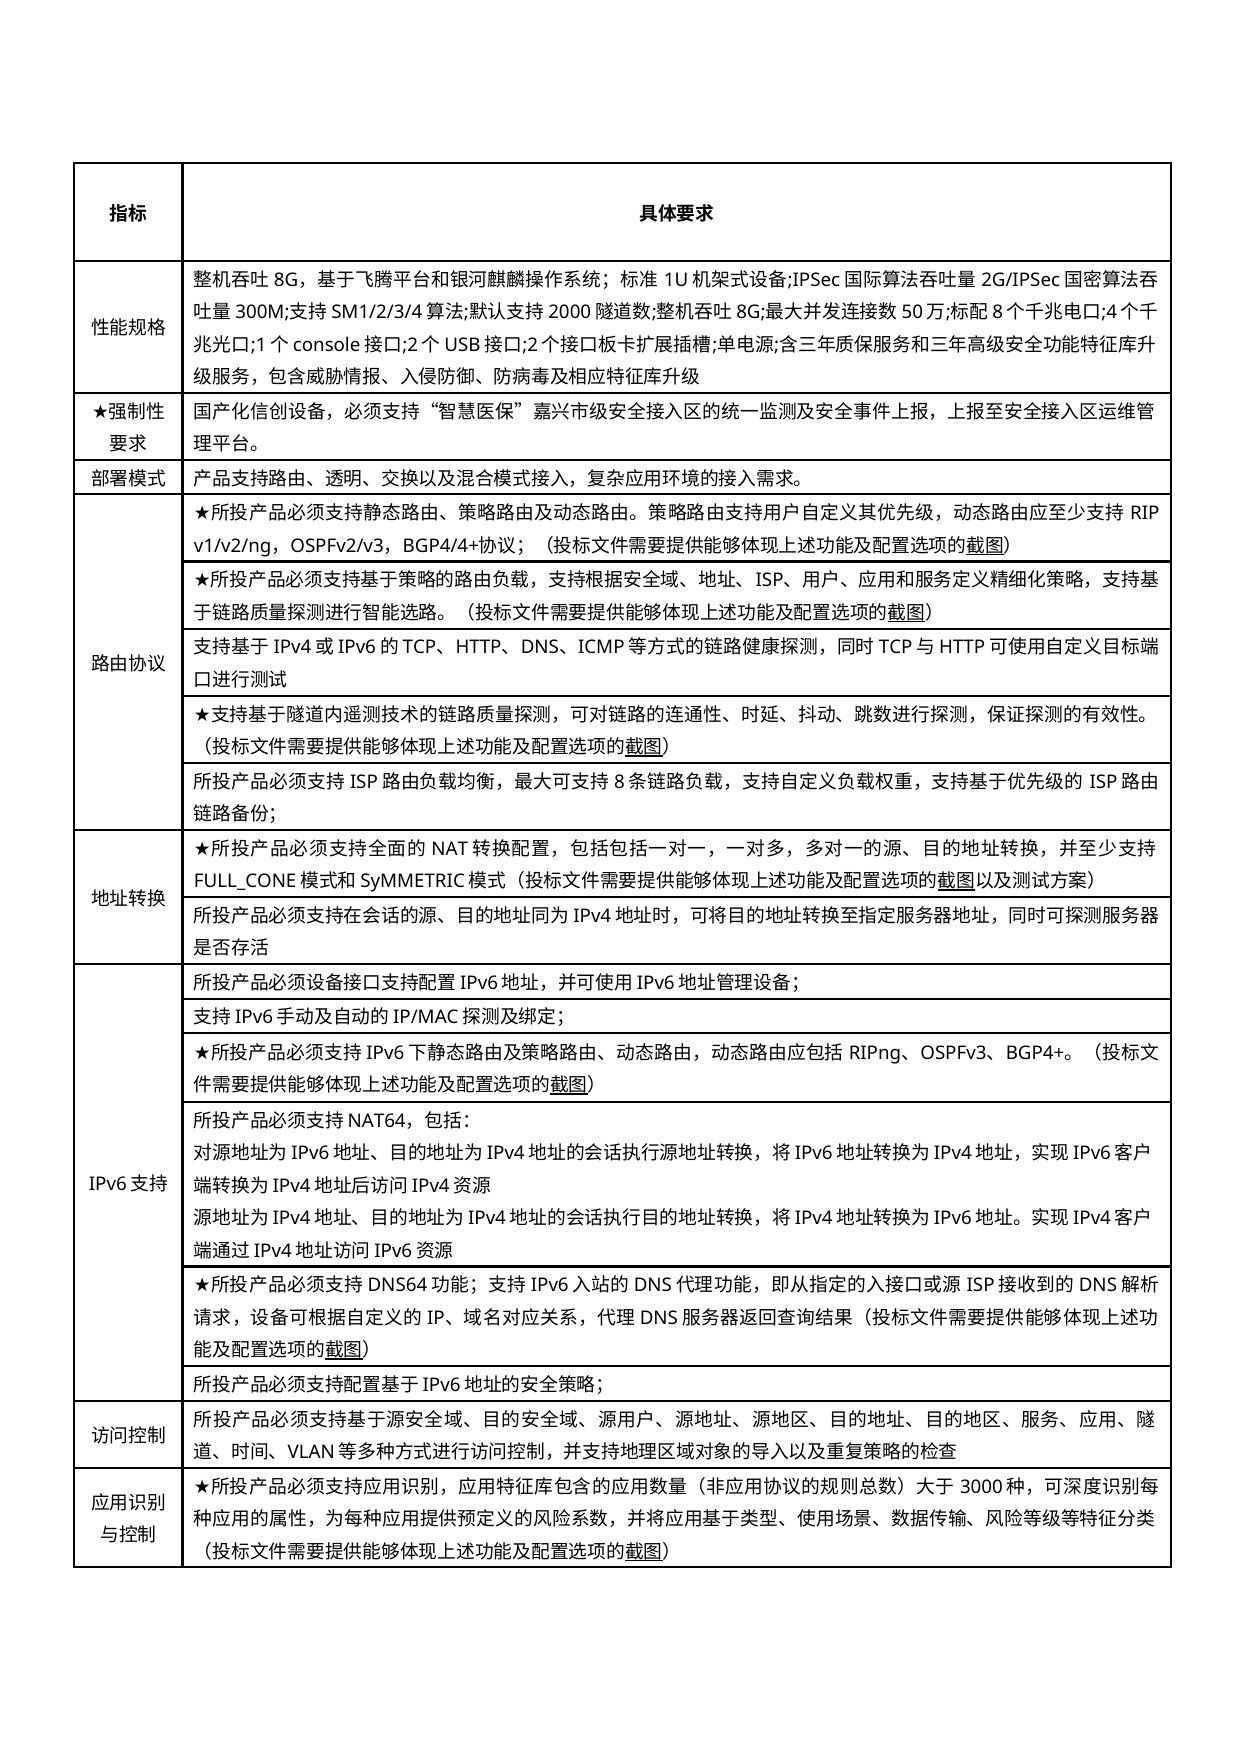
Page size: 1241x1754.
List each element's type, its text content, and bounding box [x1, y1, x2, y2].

table_cell ★所投产品必须支持全面的NAT转换配置，包括包括一对一，一对多，多对一的源、目的地址转换，并至少支持FULL_CONE模式和SyMMETRIC模式（投标文件需要提供能够体现上述功能及配置选项的截图以及测试方案） [184, 831, 1170, 896]
table_cell IPv6支持 [75, 965, 181, 1399]
table_cell ★所投产品必须支持IPv6下静态路由及策略路由、动态路由，动态路由应包括RIPng、OSPFv3、BGP4+。（投标文件需要提供能够体现上述功能及配置选项的截图） [184, 1034, 1170, 1101]
table_cell 国产化信创设备，必须支持“智慧医保”嘉兴市级安全接入区的统一监测及安全事件上报，上报至安全接入区运维管理平台。 [184, 394, 1170, 459]
table_cell ★所投产品必须支持基于策略的路由负载，支持根据安全域、地址、ISP、用户、应用和服务定义精细化策略，支持基于链路质量探测进行智能选路。（投标文件需要提供能够体现上述功能及配置选项的截图） [184, 563, 1170, 627]
table_cell 应用识别与控制 [75, 1469, 181, 1566]
table_cell 所投产品必须支持基于源安全域、目的安全域、源用户、源地址、源地区、目的地址、目的地区、服务、应用、隧道、时间、VLAN等多种方式进行访问控制，并支持地理区域对象的导入以及重复策略的检查 [184, 1402, 1170, 1467]
table_cell ★所投产品必须支持应用识别，应用特征库包含的应用数量（非应用协议的规则总数）大于3000种，可深度识别每种应用的属性，为每种应用提供预定义的风险系数，并将应用基于类型、使用场景、数据传输、风险等级等特征分类（投标文件需要提供能够体现上述功能及配置选项的截图） [184, 1469, 1170, 1566]
table_cell ★所投产品必须支持静态路由、策略路由及动态路由。策略路由支持用户自定义其优先级，动态路由应至少支持RIP v1/v2/ng，OSPFv2/v3，BGP4/4+协议；（投标文件需要提供能够体现上述功能及配置选项的截图） [184, 495, 1170, 560]
table_header 指标 [75, 164, 181, 259]
table_cell 产品支持路由、透明、交换以及混合模式接入，复杂应用环境的接入需求。 [184, 461, 1170, 493]
table_cell ★所投产品必须支持DNS64功能；支持IPv6入站的DNS代理功能，即从指定的入接口或源ISP接收到的DNS解析请求，设备可根据自定义的IP、域名对应关系，代理DNS服务器返回查询结果（投标文件需要提供能够体现上述功能及配置选项的截图） [184, 1268, 1170, 1365]
table_cell 所投产品必须支持ISP路由负载均衡，最大可支持8条链路负载，支持自定义负载权重，支持基于优先级的ISP路由链路备份； [184, 764, 1170, 829]
table_cell 所投产品必须支持NAT64，包括： 对源地址为IPv6地址、目的地址为IPv4地址的会话执行源地址转换，将IPv6地址转换为IPv4地址，实现IPv6客户端转换为IPv4地址后访问IPv4资源 源地址为IPv4地址、目的地址为IPv4地址的会话执行目的地址转换，将IPv4地址转换为IPv6地址。实现IPv4客户端通过IPv4地址访问IPv6资源 [184, 1103, 1170, 1265]
table_cell 性能规格 [75, 262, 181, 392]
table_header 具体要求 [184, 164, 1170, 259]
table_cell 地址转换 [75, 831, 181, 963]
table_cell 所投产品必须支持在会话的源、目的地址同为IPv4地址时，可将目的地址转换至指定服务器地址，同时可探测服务器是否存活 [184, 898, 1170, 963]
table_cell 整机吞吐8G，基于飞腾平台和银河麒麟操作系统；标准1U机架式设备;IPSec国际算法吞吐量2G/IPSec国密算法吞吐量300M;支持SM1/2/3/4算法;默认支持2000隧道数;整机吞吐8G;最大并发连接数50万;标配8个千兆电口;4个千兆光口;1个console接口;2个USB接口;2个接口板卡扩展插槽;单电源;含三年质保服务和三年高级安全功能特征库升级服务，包含威胁情报、入侵防御、防病毒及相应特征库升级 [184, 262, 1170, 392]
table_cell 路由协议 [75, 495, 181, 829]
table_cell 部署模式 [75, 461, 181, 493]
table_cell ★强制性要求 [75, 394, 181, 459]
table_cell 所投产品必须支持配置基于IPv6地址的安全策略； [184, 1367, 1170, 1399]
table_cell 访问控制 [75, 1402, 181, 1467]
table_cell 支持IPv6手动及自动的IP/MAC探测及绑定； [184, 1000, 1170, 1032]
table_cell 所投产品必须设备接口支持配置IPv6地址，并可使用IPv6地址管理设备； [184, 965, 1170, 997]
table_cell ★支持基于隧道内遥测技术的链路质量探测，可对链路的连通性、时延、抖动、跳数进行探测，保证探测的有效性。（投标文件需要提供能够体现上述功能及配置选项的截图） [184, 697, 1170, 762]
table_cell 支持基于IPv4或IPv6的TCP、HTTP、DNS、ICMP等方式的链路健康探测，同时TCP与HTTP可使用自定义目标端口进行测试 [184, 630, 1170, 694]
